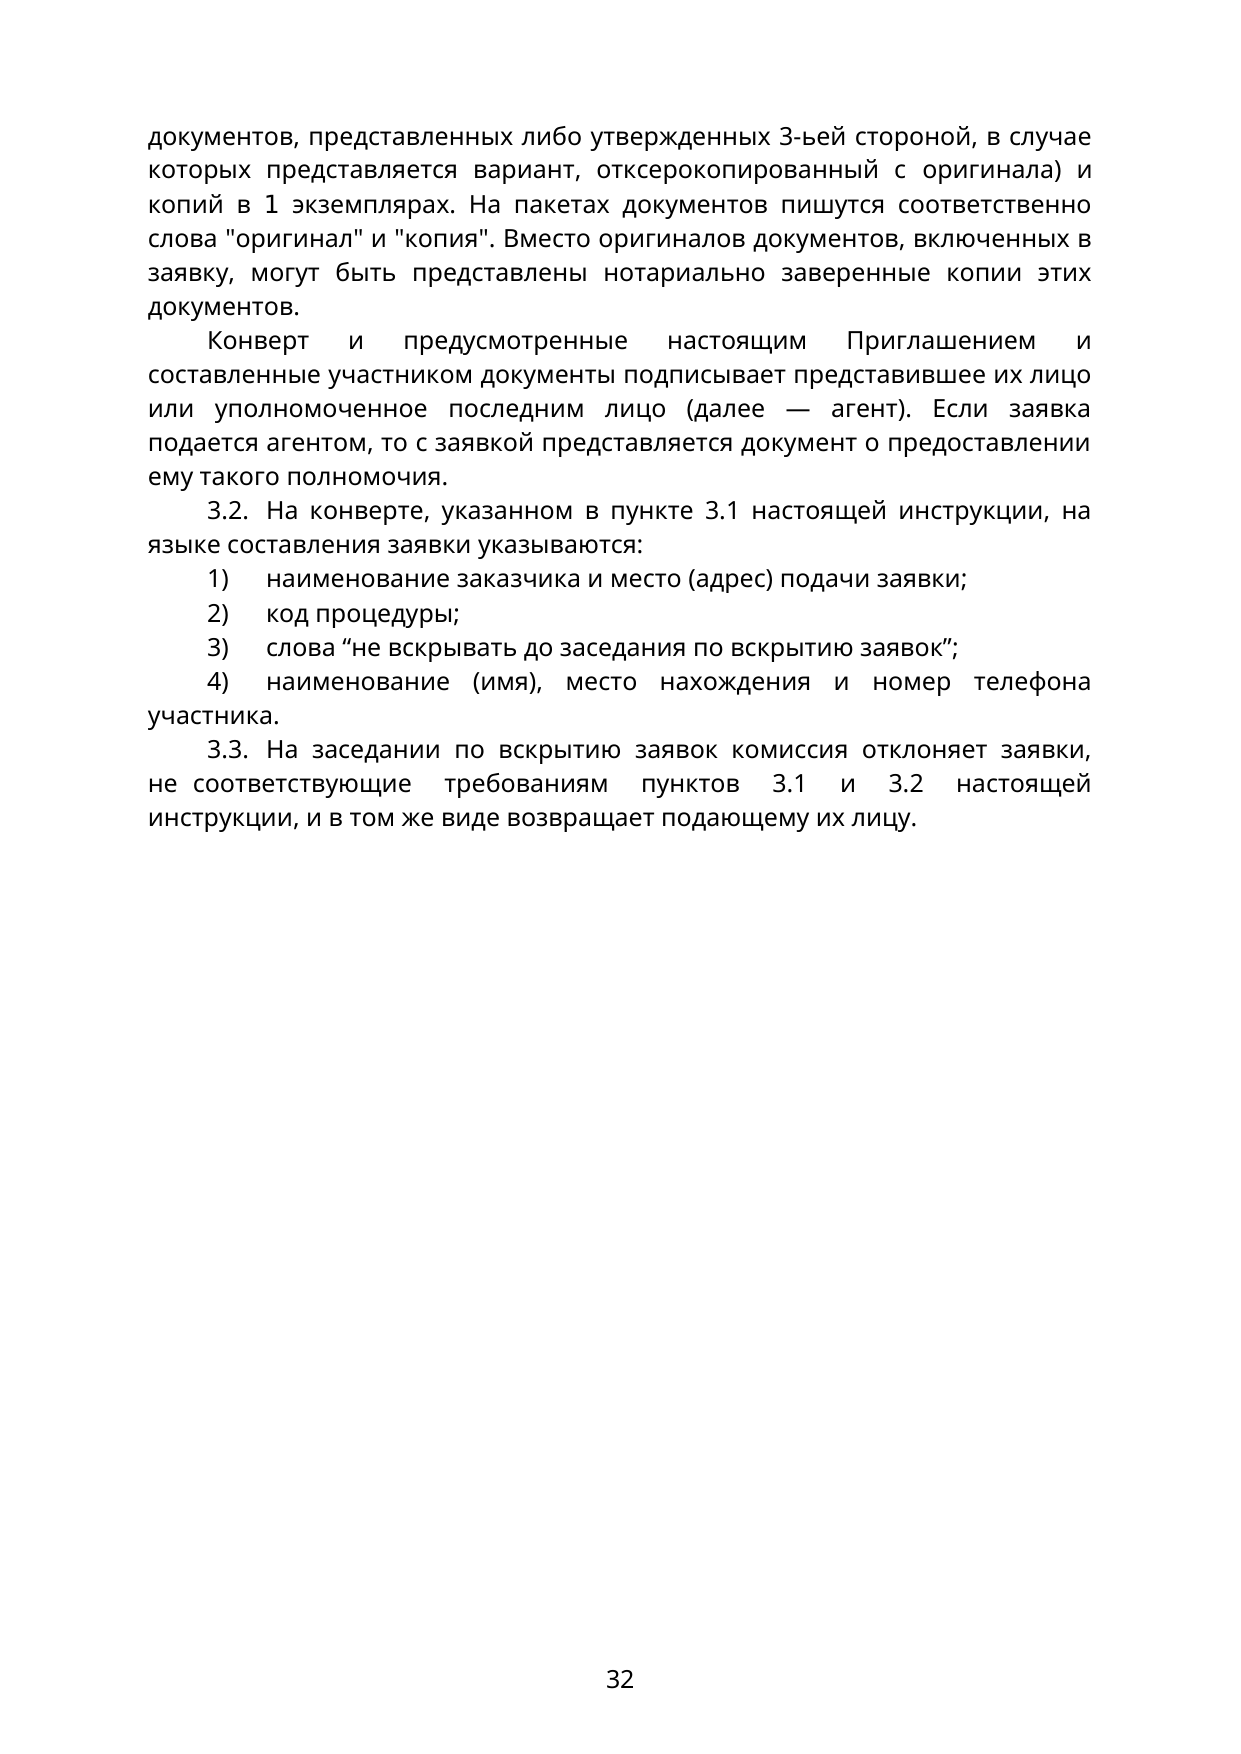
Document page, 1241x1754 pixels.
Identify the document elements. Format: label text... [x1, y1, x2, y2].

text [148, 118, 1092, 323]
text 4) наименование (имя), место нахождения и номер телефона участника. [148, 663, 1092, 731]
text 3.2. На конверте, указанном в пункте 3.1 настоящей инструкции, на языке составления заявки указываются: [148, 493, 1092, 561]
text 2) код процедуры; [148, 595, 1092, 629]
text Конверт и предусмотренные настоящим Приглашением и составленные участником документы подписывает представившее их лицо или уполномоченное последним лицо (далее — агент). Если заявка подается агентом, то с заявкой представляется документ о предоставлении ему такого полномочия. [148, 323, 1092, 493]
text 1) наименование заказчика и место (адрес) подачи заявки; [148, 561, 1092, 595]
text 3.3. На заседании по вскрытию заявок комиссия отклоняет заявки, не соответствующие требованиям пунктов 3.1 и 3.2 настоящей инструкции, и в том же виде возвращает подающему их лицу. [148, 731, 1092, 834]
text 3) слова “не вскрывать до заседания по вскрытию заявок”; [148, 629, 1092, 663]
